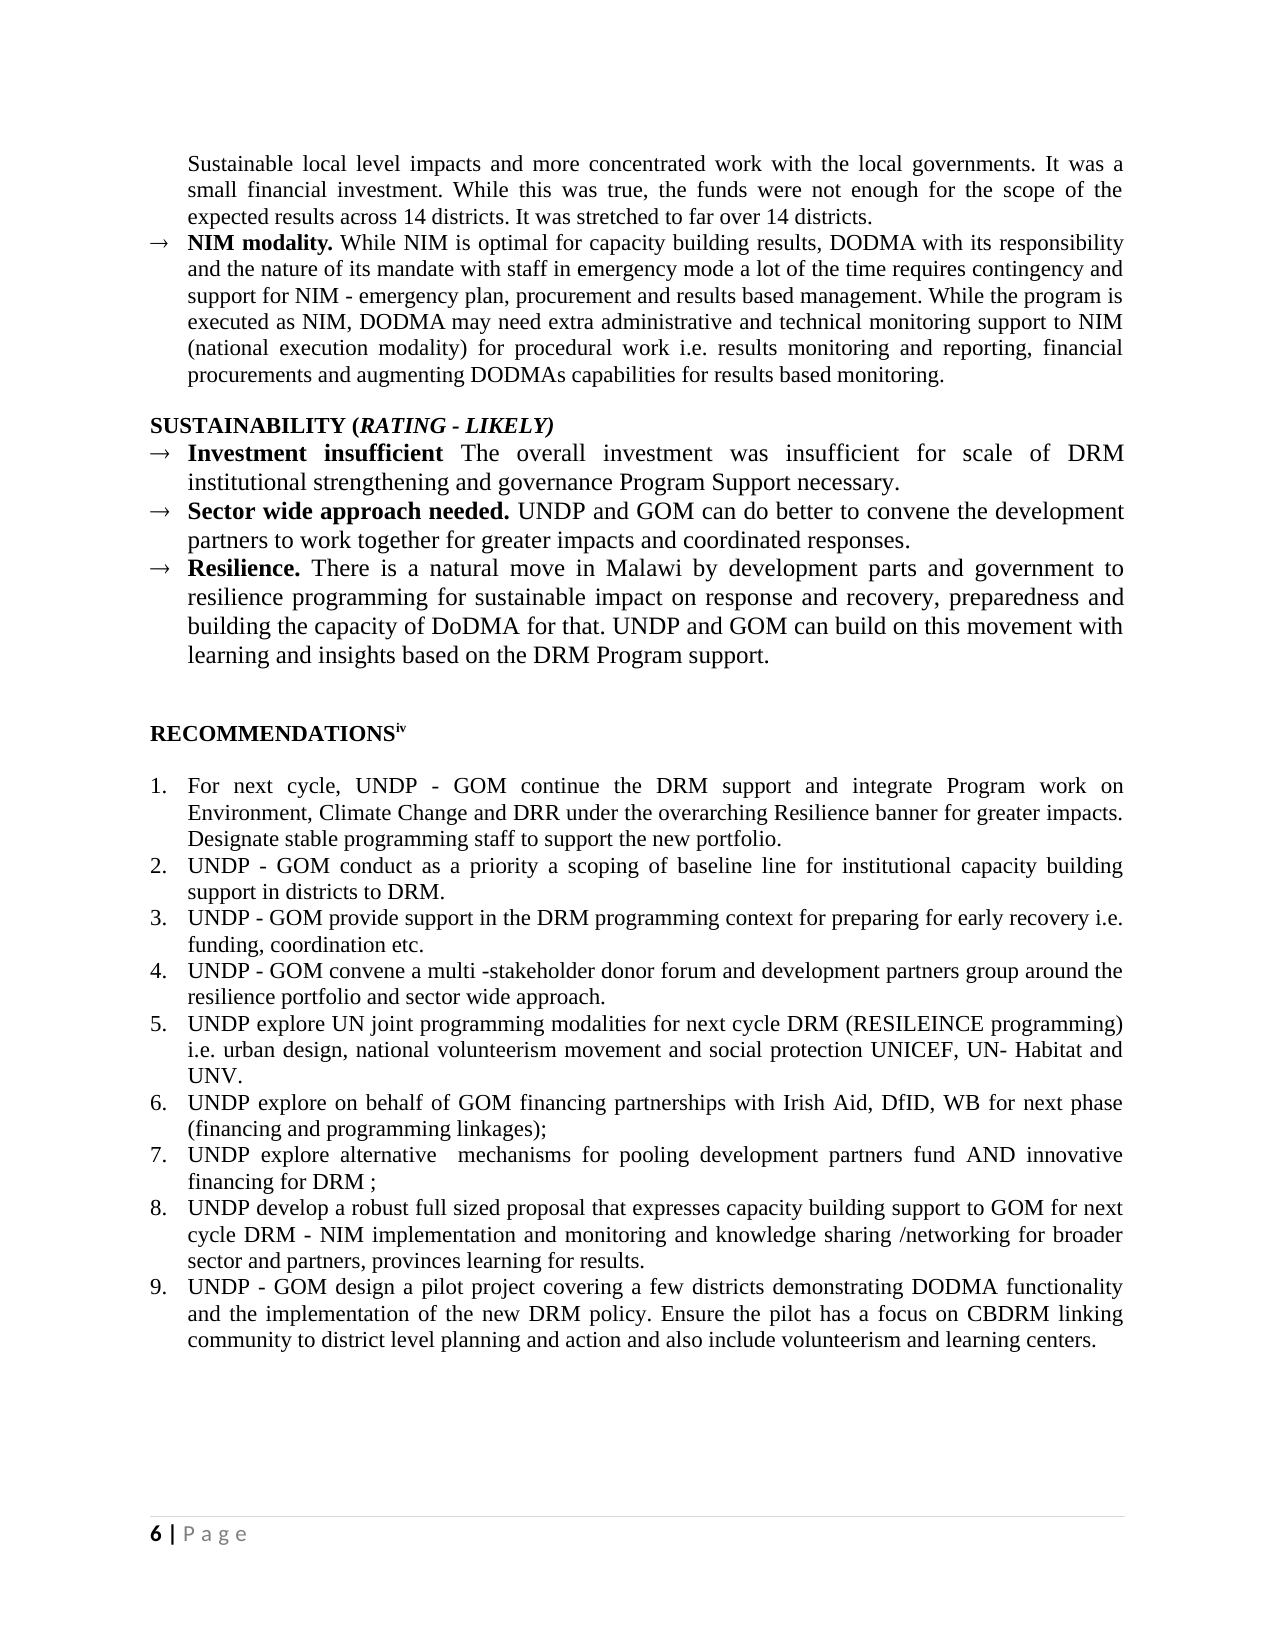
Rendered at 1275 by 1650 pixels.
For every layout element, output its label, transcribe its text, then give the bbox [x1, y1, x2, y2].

subtitle RECOMMENDATIONS [150, 720, 1125, 746]
list UNDP explore on behalf of GOM financing partnerships with Irish Aid, DfID, WB for next phase (financing and programming linkages); [150, 1089, 1125, 1142]
list UNDP - GOM conduct as a priority a scoping of baseline line for institutional capacity building support in districts to DRM. [150, 852, 1125, 904]
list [150, 150, 1125, 229]
list UNDP explore alternative mechanisms for pooling development partners fund AND innovative financing for DRM ; [150, 1142, 1125, 1194]
list Sector wide approach needed. UNDP and GOM can do better to convene the development partners to work together for greater impacts and coordinated responses. [150, 496, 1125, 553]
list NIM modality. While NIM is optimal for capacity building results, DODMA with its responsibility and the nature of its mandate with staff in emergency mode a lot of the time requires contingency and support for NIM - emergency plan, procurement and results based management. While the program is executed as NIM, DODMA may need extra administrative and technical monitoring support to NIM (national execution modality) for procedural work i.e. results monitoring and reporting, financial procurements and augmenting DODMAs capabilities for results based monitoring. [150, 229, 1125, 387]
list UNDP develop a robust full sized proposal that expresses capacity building support to GOM for next cycle DRM - NIM implementation and monitoring and knowledge sharing /networking for broader sector and partners, provinces learning for results. [150, 1194, 1125, 1273]
list For next cycle, UNDP - GOM continue the DRM support and integrate Program work on Environment, Climate Change and DRR under the overarching Resilience banner for greater impacts. Designate stable programming staff to support the new portfolio. [150, 773, 1125, 852]
list UNDP - GOM convene a multi -stakeholder donor forum and development partners group around the resilience portfolio and sector wide approach. [150, 957, 1125, 1010]
list Resilience. There is a natural move in Malawi by development parts and government to resilience programming for sustainable impact on response and recovery, preparedness and building the capacity of DoDMA for that. UNDP and GOM can build on this movement with learning and insights based on the DRM Program support. [150, 553, 1125, 668]
list UNDP - GOM design a pilot project covering a few districts demonstrating DODMA functionality and the implementation of the new DRM policy. Ensure the pilot has a focus on CBDRM linking community to district level planning and action and also include volunteerism and learning centers. [150, 1273, 1125, 1352]
list Investment insufficient The overall investment was insufficient for scale of DRM institutional strengthening and governance Program Support necessary. [150, 438, 1125, 496]
list UNDP - GOM provide support in the DRM programming context for preparing for early recovery i.e. funding, coordination etc. [150, 904, 1125, 957]
subtitle SUSTAINABILITY (RATING - LIKELY) [150, 412, 1125, 438]
list UNDP explore UN joint programming modalities for next cycle DRM (RESILEINCE programming) i.e. urban design, national volunteerism movement and social protection UNICEF, UN- Habitat and UNV. [150, 1010, 1125, 1089]
